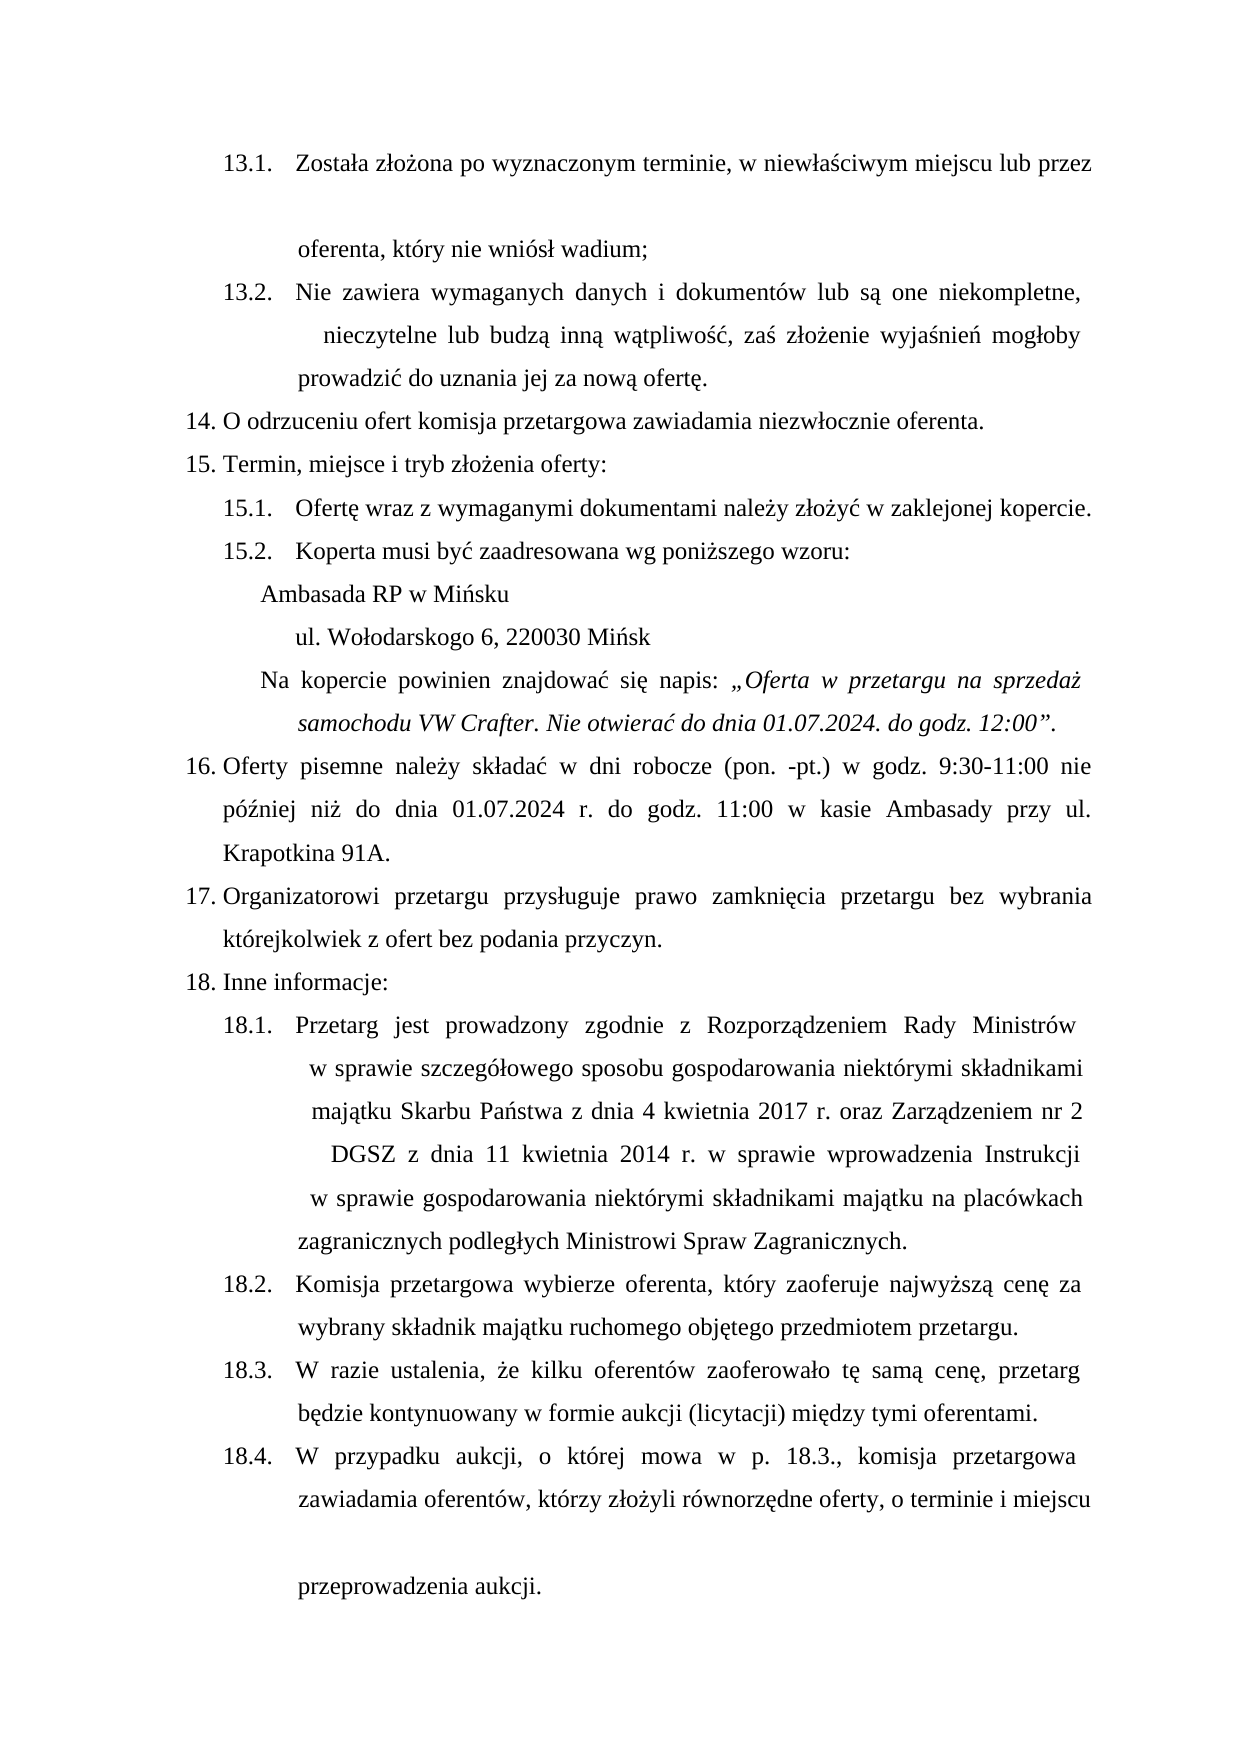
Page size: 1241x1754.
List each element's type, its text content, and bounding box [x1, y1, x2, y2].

list Organizatorowi przetargu przysługuje prawo zamknięcia przetargu bez wybrania którejkolwiek z ofert bez podania przyczyn. [185, 881, 1093, 953]
list Przetarg jest prowadzony zgodnie z Rozporządzeniem Rady Ministrów w sprawie szczegółowego sposobu gospodarowania niektórymi składnikami majątku Skarbu Państwa z dnia 4 kwietnia 2017 r. oraz Zarządzeniem nr 2 DGSZ z dnia 11 kwietnia 2014 r. w sprawie wprowadzenia Instrukcji w sprawie gospodarowania niektórymi składnikami majątku na placówkach zagranicznych podległych Ministrowi Spraw Zagranicznych. [223, 1010, 1093, 1254]
list W przypadku aukcji, o której mowa w p. 18.3., komisja przetargowa zawiadamia oferentów, którzy złożyli równorzędne oferty, o terminie i miejscu przeprowadzenia aukcji. [223, 1441, 1093, 1599]
list Komisja przetargowa wybierze oferenta, który zaoferuje najwyższą cenę za wybrany składnik majątku ruchomego objętego przedmiotem przetargu. [223, 1269, 1093, 1341]
list W razie ustalenia, że kilku oferentów zaoferowało tę samą cenę, przetarg będzie kontynuowany w formie aukcji (licytacji) między tymi oferentami. [223, 1355, 1093, 1427]
list Została złożona po wyznaczonym terminie, w niewłaściwym miejscu lub przez oferenta, który nie wniósł wadium; [223, 148, 1093, 263]
list ul. Wołodarskogo 6, 220030 Mińsk [260, 622, 1093, 651]
list Koperta musi być zaadresowana wg poniższego wzoru: [223, 536, 1093, 564]
list Ofertę wraz z wymaganymi dokumentami należy złożyć w zaklejonej kopercie. [223, 493, 1093, 521]
list Inne informacje: [185, 967, 1093, 996]
list Ambasada RP w Mińsku [260, 579, 1093, 608]
list Oferty pisemne należy składać w dni robocze (pon. -pt.) w godz. 9:30-11:00 nie później niż do dnia 01.07.2024 r. do godz. 11:00 w kasie Ambasady przy ul. Krapotkina 91A. [185, 751, 1093, 866]
list Na kopercie powinien znajdować się napis: „Oferta w przetargu na sprzedaż samochodu VW Crafter. Nie otwierać do dnia 01.07.2024. do godz. 12:00”. [260, 665, 1093, 737]
list Nie zawiera wymaganych danych i dokumentów lub są one niekompletne, nieczytelne lub budzą inną wątpliwość, zaś złożenie wyjaśnień mogłoby prowadzić do uznania jej za nową ofertę. [223, 277, 1093, 392]
list O odrzuceniu ofert komisja przetargowa zawiadamia niezwłocznie oferenta. [185, 406, 1093, 435]
list Termin, miejsce i tryb złożenia oferty: [185, 449, 1093, 478]
